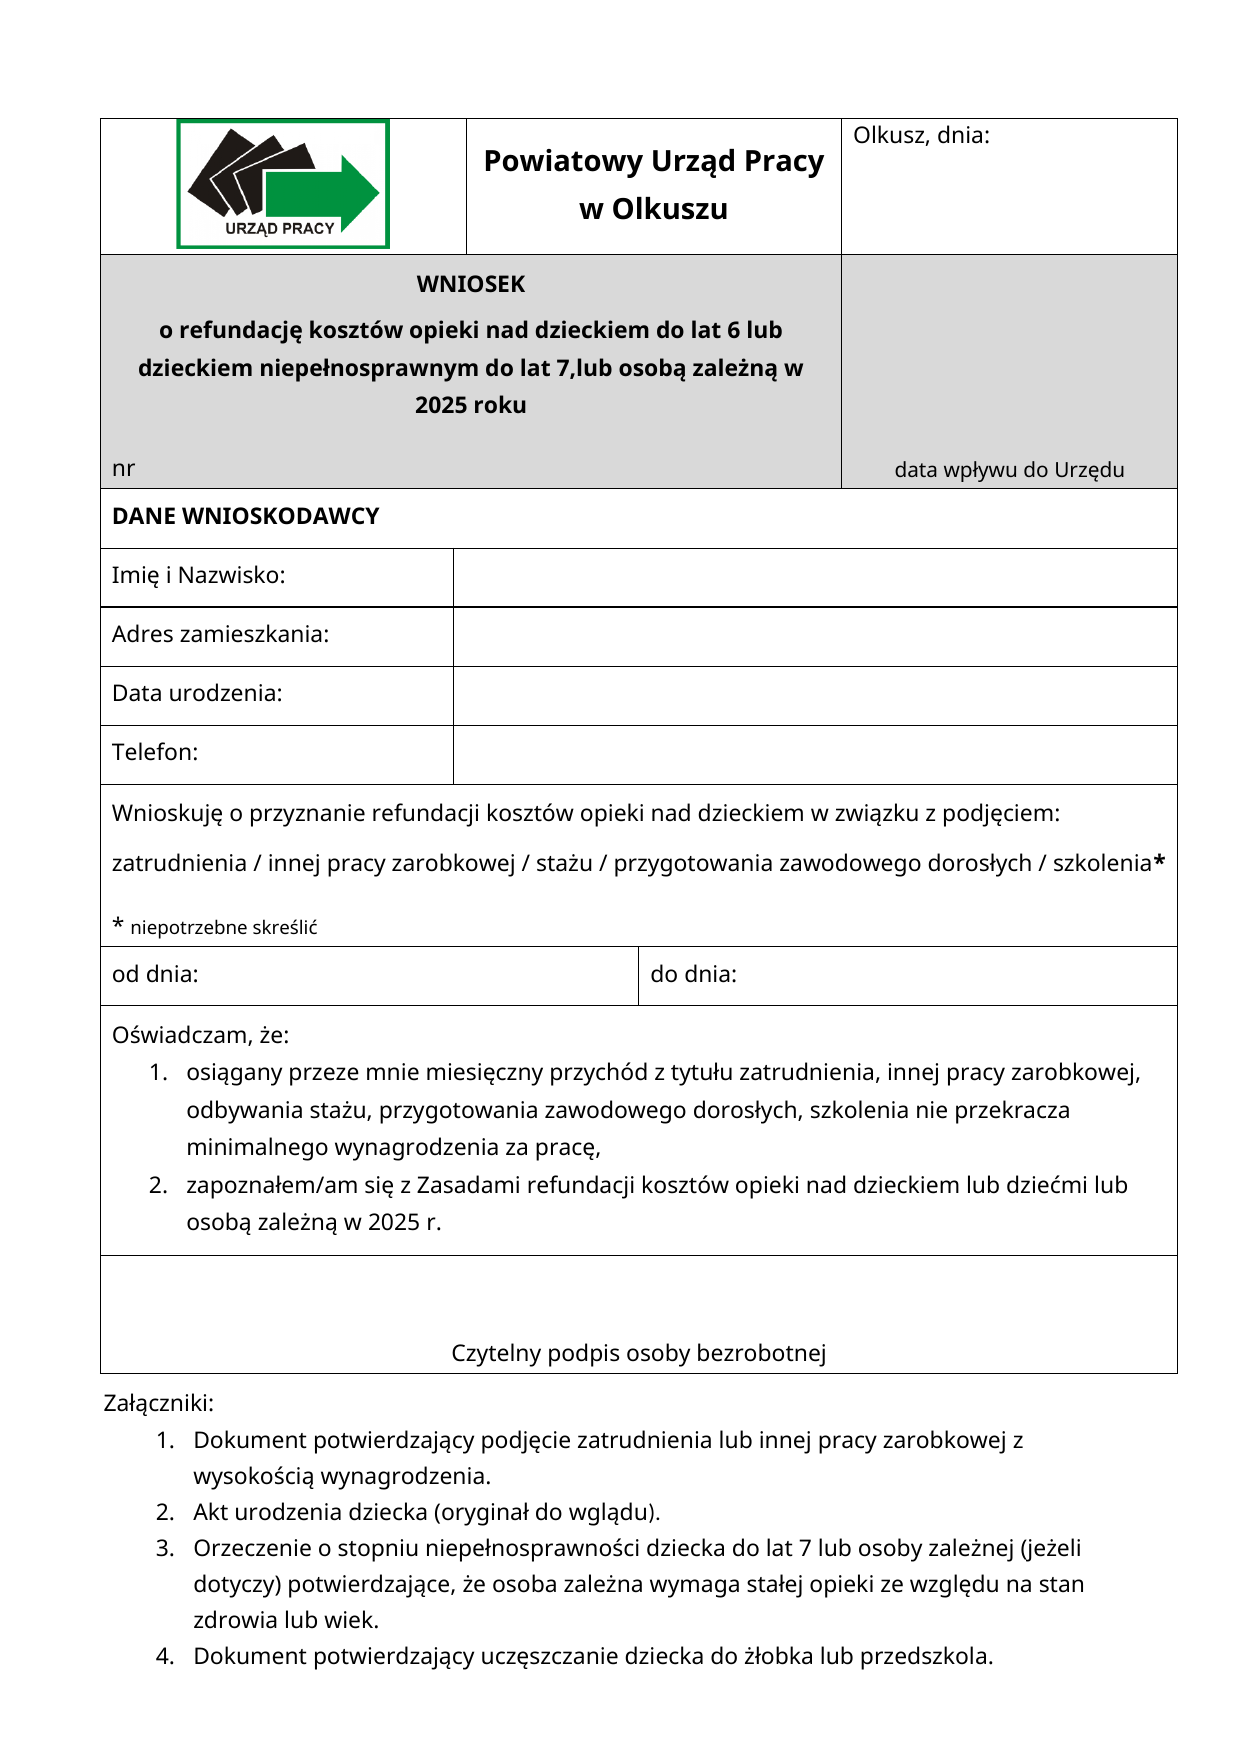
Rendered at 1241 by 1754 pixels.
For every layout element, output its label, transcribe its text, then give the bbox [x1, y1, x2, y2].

list Dokument potwierdzający podjęcie zatrudnienia lub innej pracy zarobkowej z wysokością wynagrodzenia. [156, 1424, 1122, 1492]
table_cell DANE WNIOSKODAWCY [101, 489, 1177, 547]
table_cell WNIOSEK o refundację kosztów opieki nad dzieckiem do lat 6 lub dzieckiem niepełnosprawnym do lat 7,lub osobą zależną w 2025 roku nr [101, 255, 841, 488]
table_cell [454, 667, 1177, 724]
table_cell data wpływu do Urzędu [842, 255, 1177, 488]
table_cell [454, 608, 1177, 666]
table_header [101, 119, 466, 254]
list Dokument potwierdzający uczęszczanie dziecka do żłobka lub przedszkola. [156, 1640, 1122, 1671]
table_cell Telefon: [101, 726, 453, 784]
table_cell Oświadczam, że: osiągany przeze mnie miesięczny przychód z tytułu zatrudnienia, innej pracy zarobkowej, odbywania stażu, przygotowania zawodowego dorosłych, szkolenia nie przekracza minimalnego wynagrodzenia za pracę, zapoznałem/am się z Zasadami refundacji kosztów opieki nad dzieckiem lub dziećmi lub osobą zależną w 2025 r. [101, 1006, 1177, 1255]
table_cell [454, 726, 1177, 784]
table_cell Czytelny podpis osoby bezrobotnej [101, 1256, 1177, 1373]
table_cell od dnia: [101, 947, 638, 1005]
picture [176, 119, 390, 249]
table_cell Wnioskuję o przyznanie refundacji kosztów opieki nad dzieckiem w związku z podjęciem: zatrudnienia / innej pracy zarobkowej / stażu / przygotowania zawodowego dorosłych / szkolenia* * niepotrzebne skreślić [101, 785, 1177, 946]
list Akt urodzenia dziecka (oryginał do wglądu). [156, 1496, 1122, 1527]
text Załączniki: [103, 1387, 1122, 1418]
table_cell Data urodzenia: [101, 667, 453, 724]
list Orzeczenie o stopniu niepełnosprawności dziecka do lat 7 lub osoby zależnej (jeżeli dotyczy) potwierdzające, że osoba zależna wymaga stałej opieki ze względu na stan zdrowia lub wiek. [156, 1532, 1122, 1635]
table_header Olkusz, dnia: [842, 119, 1177, 254]
table_cell Adres zamieszkania: [101, 608, 453, 666]
table_cell do dnia: [639, 947, 1177, 1005]
table_cell Imię i Nazwisko: [101, 549, 453, 606]
table_header Powiatowy Urząd Pracy w Olkuszu [467, 119, 841, 254]
table_cell [454, 549, 1177, 606]
